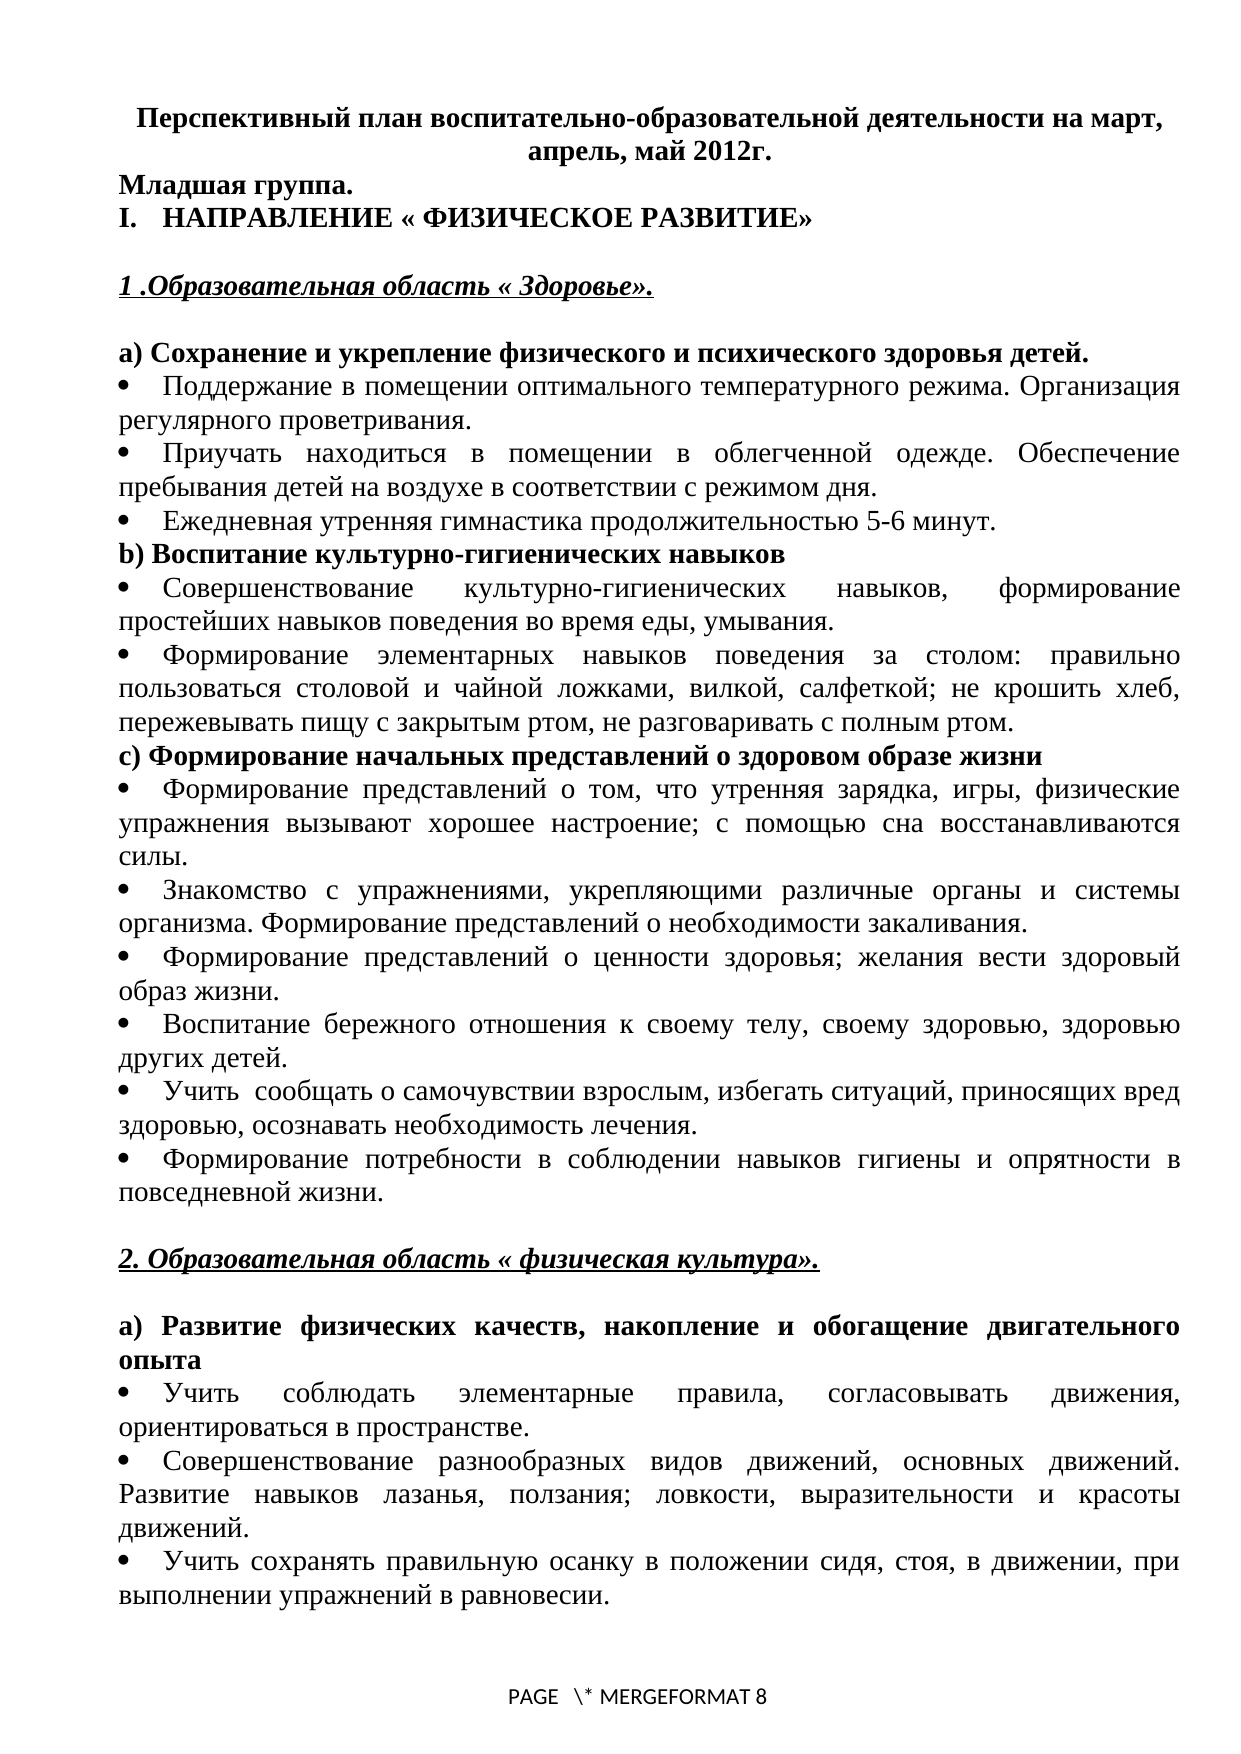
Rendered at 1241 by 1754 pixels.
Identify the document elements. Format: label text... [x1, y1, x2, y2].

list 2. Образовательная область « физическая культура». [118, 1241, 1181, 1275]
list Формирование представлений о том, что утренняя зарядка, игры, физические упражнения вызывают хорошее настроение; с помощью сна восстанавливаются силы. [118, 771, 1181, 872]
list НАПРАВЛЕНИЕ « ФИЗИЧЕСКОЕ РАЗВИТИЕ» [118, 201, 1181, 234]
list Учить сохранять правильную осанку в положении сидя, стоя, в движении, при выполнении упражнений в равновесии. [118, 1543, 1181, 1611]
list Учить сообщать о самочувствии взрослым, избегать ситуаций, приносящих вред здоровью, осознавать необходимость лечения. [118, 1073, 1181, 1141]
list Формирование элементарных навыков поведения за столом: правильно пользоваться столовой и чайной ложками, вилкой, салфеткой; не крошить хлеб, пережевывать пищу с закрытым ртом, не разговаривать с полным ртом. [118, 637, 1181, 738]
text а) Сохранение и укрепление физического и психического здоровья детей. [118, 335, 1181, 368]
list Формирование потребности в соблюдении навыков гигиены и опрятности в повседневной жизни. [118, 1141, 1181, 1208]
text Перспективный план воспитательно-образовательной деятельности на март, апрель, май 2012г. [118, 100, 1181, 167]
list b) Воспитание культурно-гигиенических навыков [118, 536, 1181, 570]
list Учить соблюдать элементарные правила, согласовывать движения, ориентироваться в пространстве. [118, 1376, 1181, 1443]
list Воспитание бережного отношения к своему телу, своему здоровью, здоровью других детей. [118, 1006, 1181, 1073]
list Совершенствование культурно-гигиенических навыков, формирование простейших навыков поведения во время еды, умывания. [118, 570, 1181, 637]
list Ежедневная утренняя гимнастика продолжительностью 5-6 минут. [118, 503, 1181, 536]
list Поддержание в помещении оптимального температурного режима. Организация регулярного проветривания. [118, 368, 1181, 435]
list Совершенствование разнообразных видов движений, основных движений. Развитие навыков лазанья, ползания; ловкости, выразительности и красоты движений. [118, 1443, 1181, 1543]
text 1 .Образовательная область « Здоровье». [118, 268, 1181, 301]
text Младшая группа. [118, 167, 1181, 201]
list Формирование представлений о ценности здоровья; желания вести здоровый образ жизни. [118, 939, 1181, 1006]
list c) Формирование начальных представлений о здоровом образе жизни [118, 738, 1181, 771]
list a) Развитие физических качеств, накопление и обогащение двигательного опыта [118, 1308, 1181, 1376]
list Приучать находиться в помещении в облегченной одежде. Обеспечение пребывания детей на воздухе в соответствии с режимом дня. [118, 435, 1181, 503]
list Знакомство с упражнениями, укрепляющими различные органы и системы организма. Формирование представлений о необходимости закаливания. [118, 872, 1181, 939]
